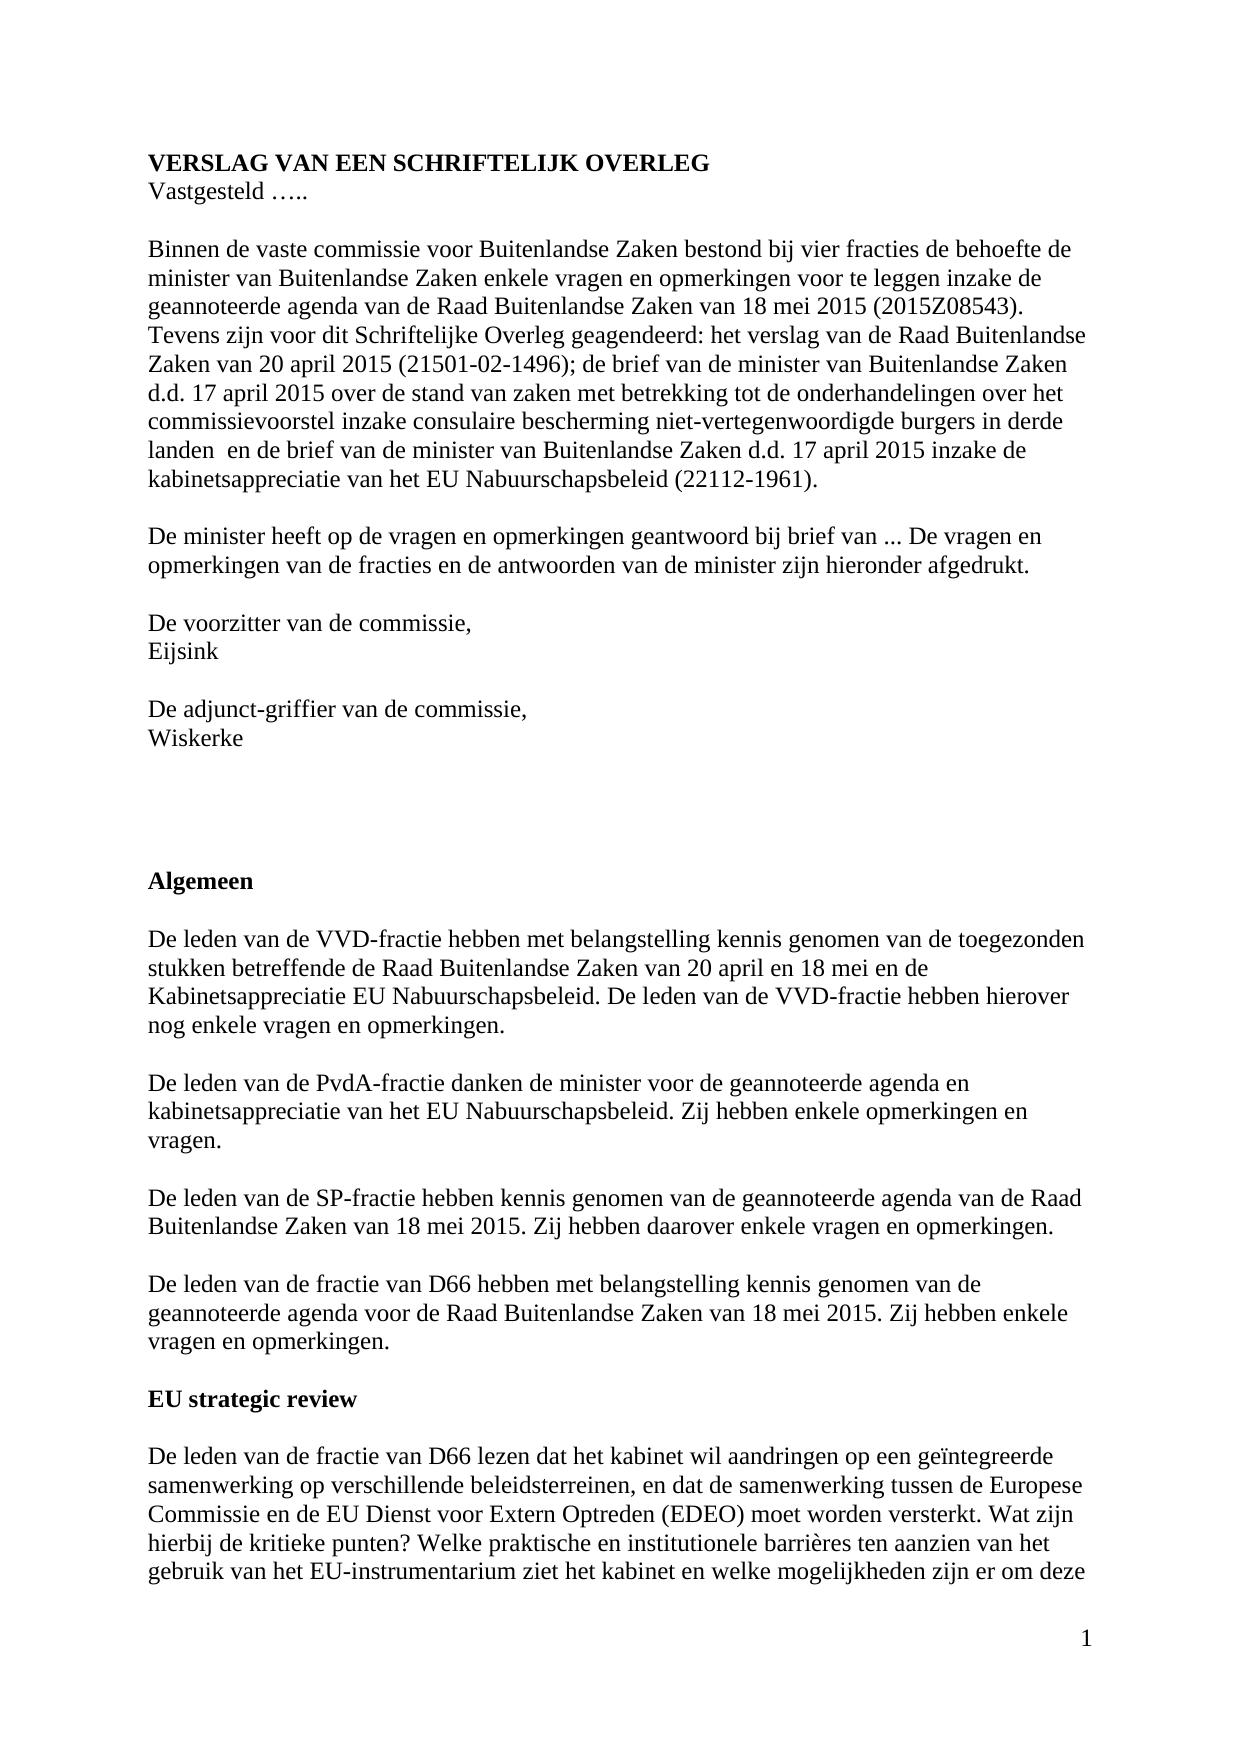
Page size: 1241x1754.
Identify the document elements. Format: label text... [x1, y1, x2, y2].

text Eijsink [148, 636, 1093, 665]
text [148, 1441, 1093, 1585]
text Algemeen [148, 866, 1093, 895]
text VERSLAG VAN EEN SCHRIFTELIJK OVERLEG [148, 148, 1093, 176]
text De minister heeft op de vragen en opmerkingen geantwoord bij brief van ... De vragen en opmerkingen van de fracties en de antwoorden van de minister zijn hieronder afgedrukt. [148, 521, 1093, 579]
text De leden van de PvdA-fractie danken de minister voor de geannoteerde agenda en kabinetsappreciatie van het EU Nabuurschapsbeleid. Zij hebben enkele opmerkingen en vragen. [148, 1068, 1093, 1154]
text Binnen de vaste commissie voor Buitenlandse Zaken bestond bij vier fracties de behoefte de minister van Buitenlandse Zaken enkele vragen en opmerkingen voor te leggen inzake de geannoteerde agenda van de Raad Buitenlandse Zaken van 18 mei 2015 (2015Z08543). Tevens zijn voor dit Schriftelijke Overleg geagendeerd: het verslag van de Raad Buitenlandse Zaken van 20 april 2015 (21501-02-1496); de brief van de minister van Buitenlandse Zaken d.d. 17 april 2015 over de stand van zaken met betrekking tot de onderhandelingen over het commissievoorstel inzake consulaire bescherming niet-vertegenwoordigde burgers in derde landen en de brief van de minister van Buitenlandse Zaken d.d. 17 april 2015 inzake de kabinetsappreciatie van het EU Nabuurschapsbeleid (22112-1961). [148, 234, 1093, 493]
text EU strategic review [148, 1384, 1093, 1413]
text Vastgesteld ….. [148, 176, 1093, 205]
text De leden van de VVD-fractie hebben met belangstelling kennis genomen van de toegezonden stukken betreffende de Raad Buitenlandse Zaken van 20 april en 18 mei en de Kabinetsappreciatie EU Nabuurschapsbeleid. De leden van de VVD-fractie hebben hierover nog enkele vragen en opmerkingen. [148, 924, 1093, 1039]
text De voorzitter van de commissie, [148, 608, 1093, 636]
text De adjunct-griffier van de commissie, [148, 694, 1093, 723]
text De leden van de SP-fractie hebben kennis genomen van de geannoteerde agenda van de Raad Buitenlandse Zaken van 18 mei 2015. Zij hebben daarover enkele vragen en opmerkingen. [148, 1183, 1093, 1240]
text De leden van de fractie van D66 hebben met belangstelling kennis genomen van de geannoteerde agenda voor de Raad Buitenlandse Zaken van 18 mei 2015. Zij hebben enkele vragen en opmerkingen. [148, 1269, 1093, 1355]
text Wiskerke [148, 723, 1093, 751]
